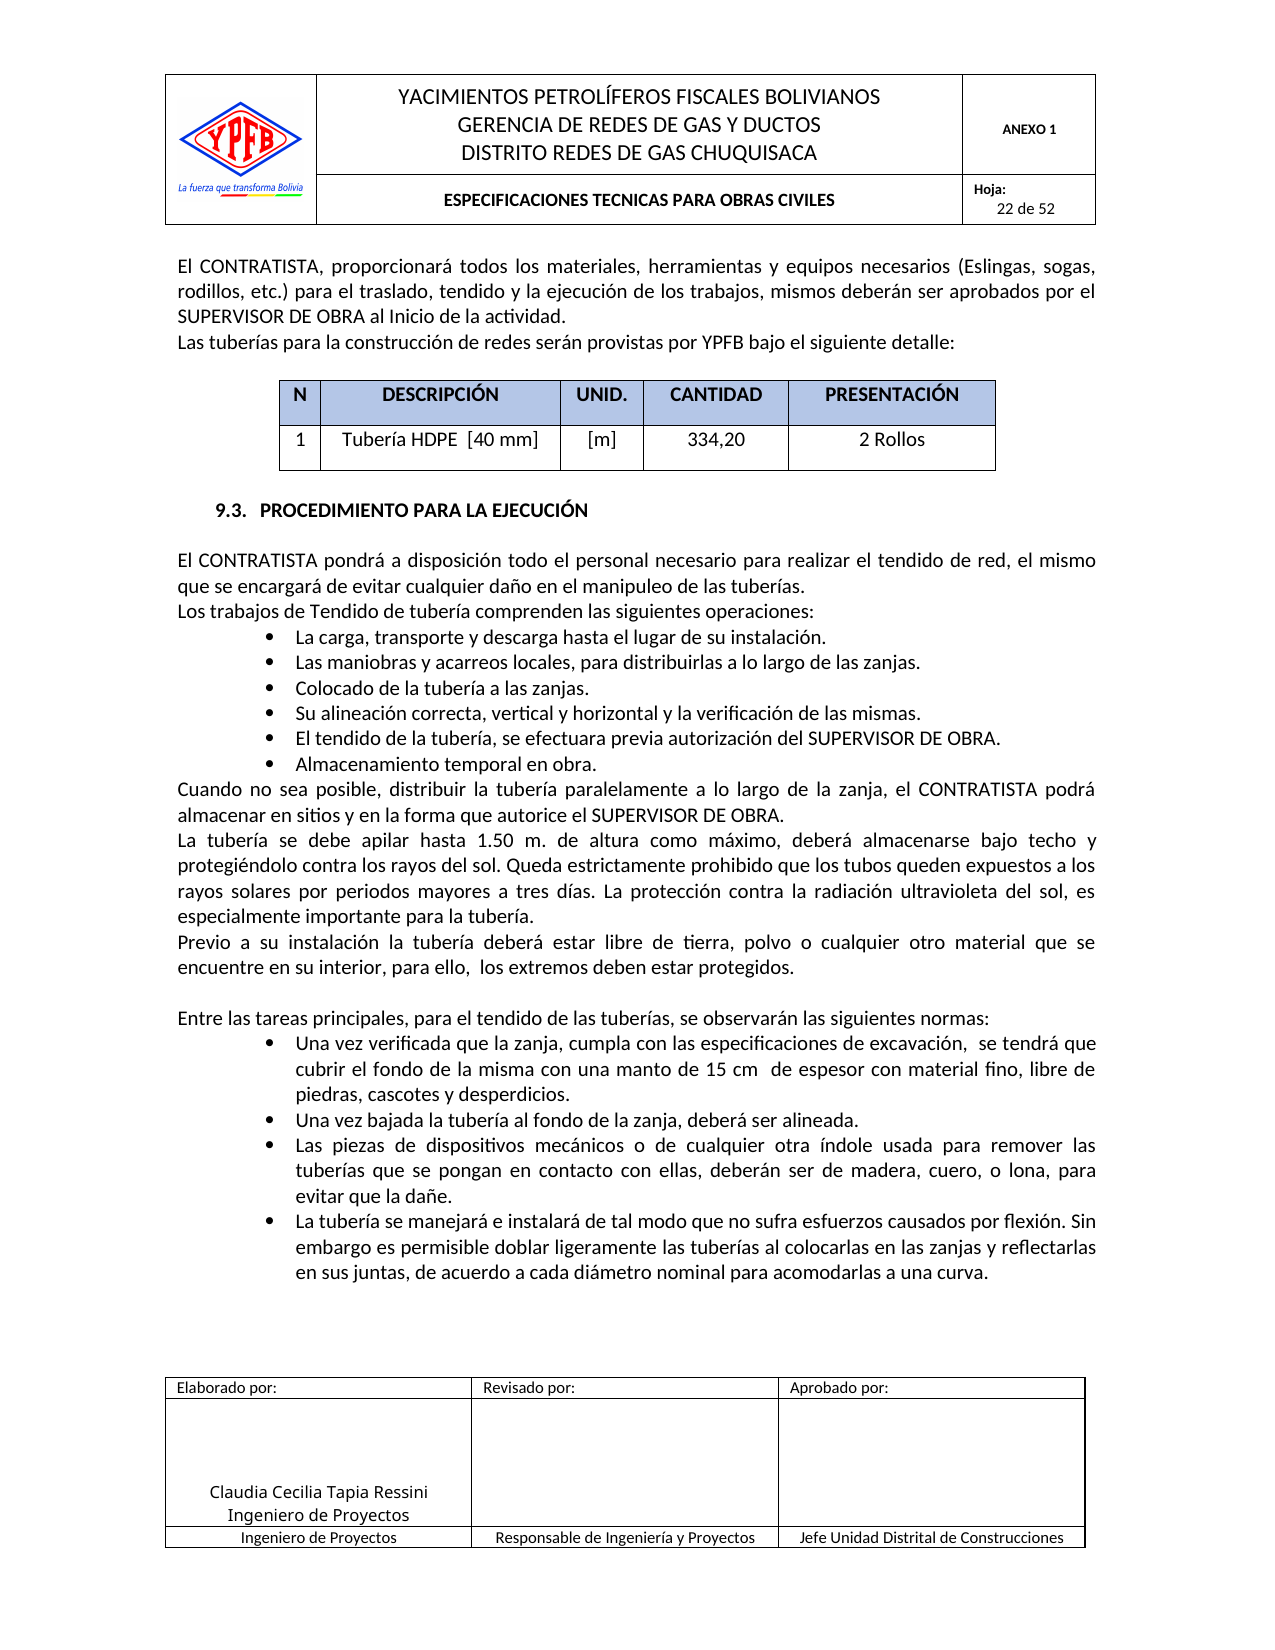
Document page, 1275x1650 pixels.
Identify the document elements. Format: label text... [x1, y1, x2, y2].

table_cell Tubería HDPE [40 mm] [321, 426, 560, 470]
table_cell [m] [561, 426, 643, 470]
list Las piezas de dispositivos mecánicos o de cualquier otra índole usada para remover las tuberías que se pongan en contacto con ellas, deberán ser de madera, cuero, o lona, para evitar que la dañe. [266, 1132, 1098, 1208]
table_header N [280, 381, 320, 425]
text Entre las tareas principales, para el tendido de las tuberías, se observarán las siguientes normas: [177, 1005, 1098, 1031]
table_cell 334,20 [644, 426, 788, 470]
table_header CANTIDAD [644, 381, 788, 425]
list PROCEDIMIENTO PARA LA EJECUCIÓN [215, 497, 1098, 522]
list Su alineación correcta, vertical y horizontal y la verificación de las mismas. [266, 700, 1098, 726]
list La carga, transporte y descarga hasta el lugar de su instalación. [266, 624, 1098, 649]
text El CONTRATISTA, proporcionará todos los materiales, herramientas y equipos necesarios (Eslingas, sogas, rodillos, etc.) para el traslado, tendido y la ejecución de los trabajos, mismos deberán ser aprobados por el SUPERVISOR DE OBRA al Inicio de la actividad. [177, 253, 1098, 329]
table_header PRESENTACIÓN [789, 381, 995, 425]
list Las maniobras y acarreos locales, para distribuirlas a lo largo de las zanjas. [266, 649, 1098, 675]
text Previo a su instalación la tubería deberá estar libre de tierra, polvo o cualquier otro material que se encuentre en su interior, para ello, los extremos deben estar protegidos. [177, 929, 1098, 980]
list El tendido de la tubería, se efectuara previa autorización del SUPERVISOR DE OBRA. [266, 726, 1098, 751]
list Colocado de la tubería a las zanjas. [266, 675, 1098, 700]
list Una vez bajada la tubería al fondo de la zanja, deberá ser alineada. [266, 1107, 1098, 1132]
text Los trabajos de Tendido de tubería comprenden las siguientes operaciones: [177, 598, 1098, 624]
picture [176, 97, 304, 202]
table_cell 2 Rollos [789, 426, 995, 470]
text La tubería se debe apilar hasta 1.50 m. de altura como máximo, deberá almacenarse bajo techo y protegiéndolo contra los rayos del sol. Queda estrictamente prohibido que los tubos queden expuestos a los rayos solares por periodos mayores a tres días. La protección contra la radiación ultravioleta del sol, es especialmente importante para la tubería. [177, 827, 1098, 929]
text El CONTRATISTA pondrá a disposición todo el personal necesario para realizar el tendido de red, el mismo que se encargará de evitar cualquier daño en el manipuleo de las tuberías. [177, 548, 1098, 598]
text Las tuberías para la construcción de redes serán provistas por YPFB bajo el siguiente detalle: [177, 329, 1098, 354]
table_cell 1 [280, 426, 320, 470]
table_header DESCRIPCIÓN [321, 381, 560, 425]
text Cuando no sea posible, distribuir la tubería paralelamente a lo largo de la zanja, el CONTRATISTA podrá almacenar en sitios y en la forma que autorice el SUPERVISOR DE OBRA. [177, 776, 1098, 827]
list Una vez verificada que la zanja, cumpla con las especificaciones de excavación, se tendrá que cubrir el fondo de la misma con una manto de 15 cm de espesor con material fino, libre de piedras, cascotes y desperdicios. [266, 1031, 1098, 1107]
list Almacenamiento temporal en obra. [266, 751, 1098, 776]
table_header UNID. [561, 381, 643, 425]
list La tubería se manejará e instalará de tal modo que no sufra esfuerzos causados por flexión. Sin embargo es permisible doblar ligeramente las tuberías al colocarlas en las zanjas y reflectarlas en sus juntas, de acuerdo a cada diámetro nominal para acomodarlas a una curva. [266, 1208, 1098, 1285]
